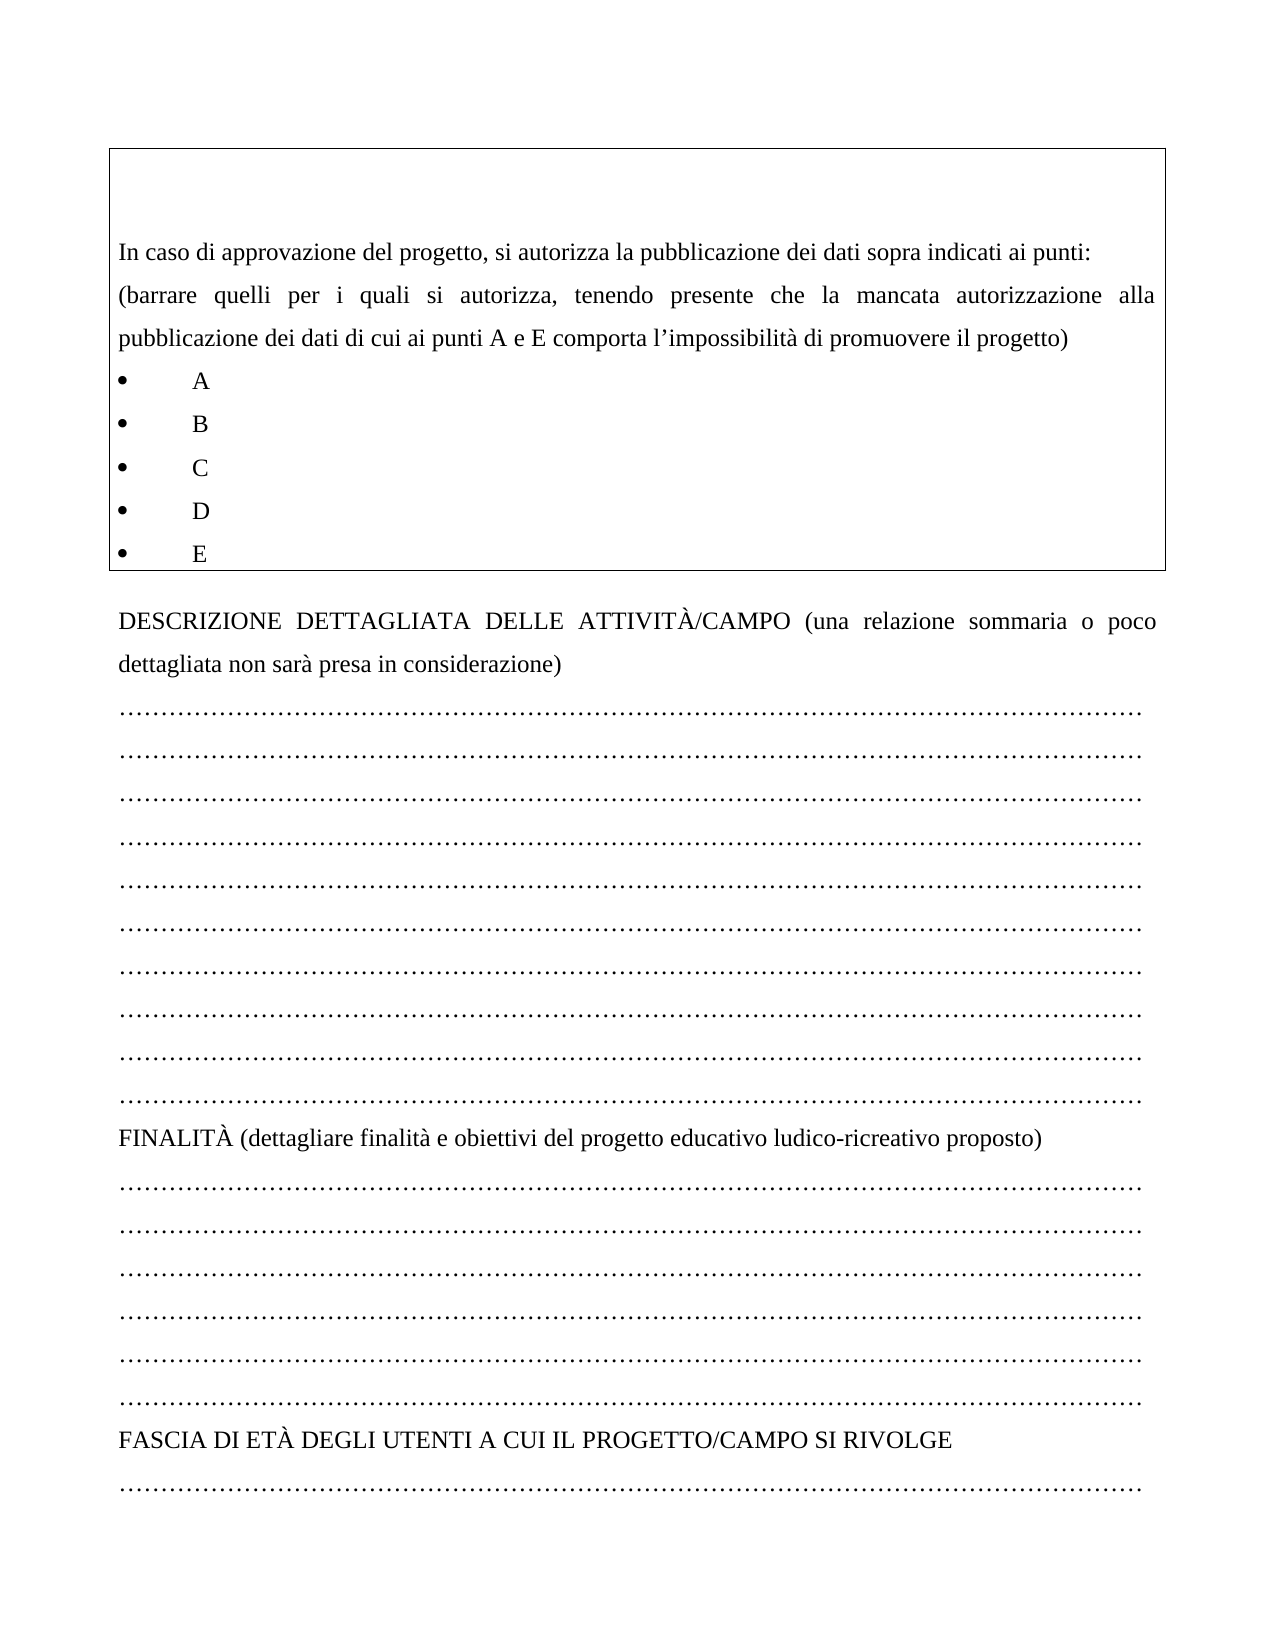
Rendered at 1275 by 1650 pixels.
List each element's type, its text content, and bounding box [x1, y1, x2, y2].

list E [110, 536, 1165, 570]
list A [110, 363, 1165, 395]
list C [110, 449, 1165, 481]
text ………………………………………………………………………………………………………………………………………………………………………………………………………………………………………………………………………………………………………………………………………………………………………………………………………………………………………………………………………………………………………………………………………………………………………………………………………………………………………………………………………………FASCIA DI ETà DEGLI UTENTI A CUI IL PROGETTO/CAMPO SI RIVOLGE [118, 1167, 1157, 1454]
text (barrare quelli per i quali si autorizza, tenendo presente che la mancata autorizzazione alla pubblicazione dei dati di cui ai punti A e E comporta l’impossibilità di promuovere il progetto) [110, 277, 1165, 352]
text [118, 1468, 1157, 1497]
text In caso di approvazione del progetto, si autorizza la pubblicazione dei dati sopra indicati ai punti: [110, 234, 1165, 266]
text ……………………………………………………………………………………………………………………………………………………………………………………………………………………………………………………………………………………………………………………………………………………………………………………………………………………………………………………………………………………………………………………………………………………………………………………………………………………………………………………………………………………………………………………………………………………………………………………………………………………………………………………………………………………………………………………………………………………………………………………………………………………………………………………………………………………………………………………………………FINALITà (dettagliare finalità e obiettivi del progetto educativo ludico-ricreativo proposto) [118, 692, 1157, 1152]
text DESCRIZIONE DETTAGLIATA DELLE ATTIVITà/CAMPO (una relazione sommaria o poco dettagliata non sarà presa in considerazione) [118, 606, 1157, 678]
list B [110, 406, 1165, 438]
list D [110, 493, 1165, 524]
